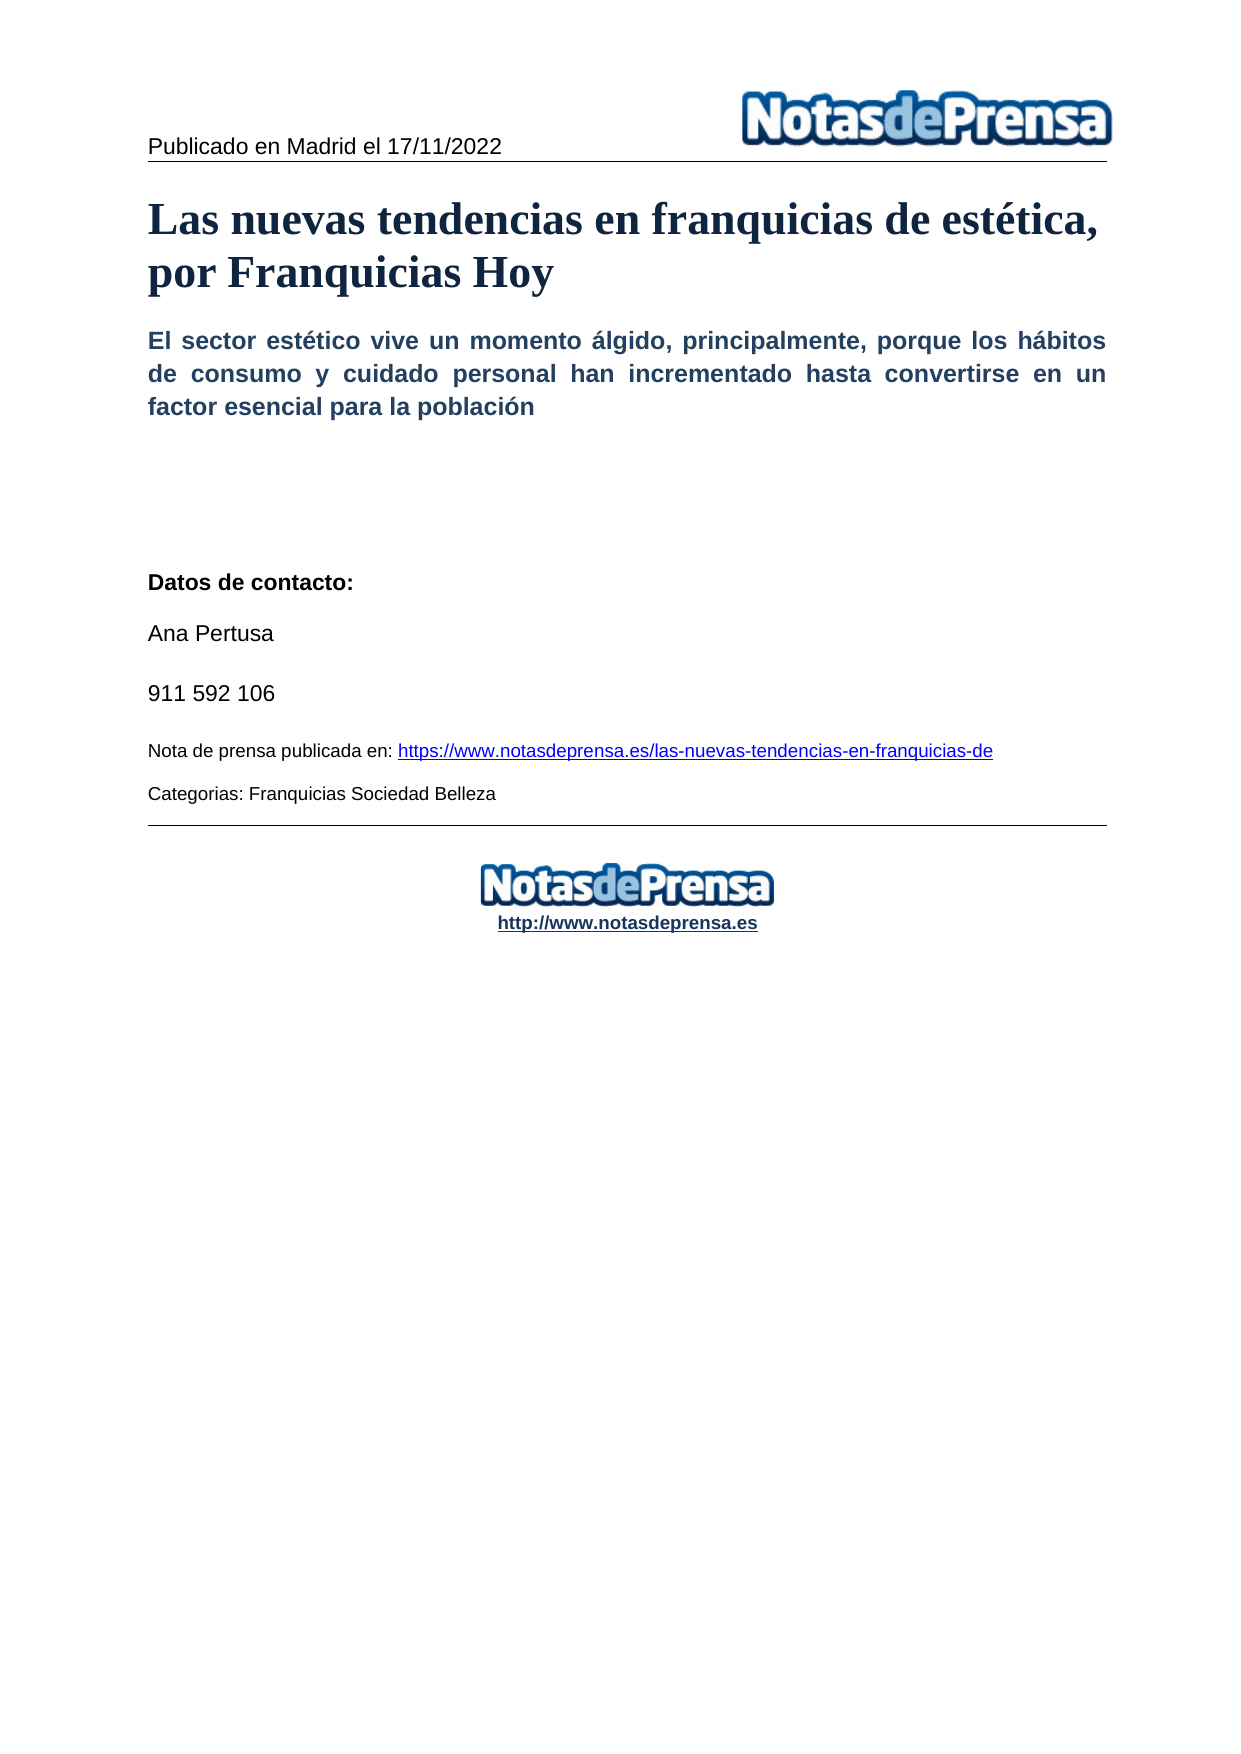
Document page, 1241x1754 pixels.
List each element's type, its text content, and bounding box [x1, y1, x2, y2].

picture [742, 90, 1113, 148]
text Nota de prensa publicada en: https://www.notasdeprensa.es/las-nuevas-tendencias-en-franquicias-de [148, 740, 1107, 762]
text Datos de contacto: [148, 568, 1107, 595]
picture [480, 862, 775, 908]
text 911 592 106 [148, 680, 1063, 706]
text Categorias: Franquicias Sociedad Belleza [148, 783, 1107, 804]
text http://www.notasdeprensa.es [148, 912, 1107, 934]
subtitle Las nuevas tendencias en franquicias de estética, por Franquicias Hoy [148, 192, 1107, 297]
text Publicado en Madrid el 17/11/2022 [148, 133, 1107, 161]
text Ana Pertusa [148, 619, 1063, 646]
subtitle El sector estético vive un momento álgido, principalmente, porque los hábitos de consumo y cuidado personal han incrementado hasta convertirse en un factor esencial para la población [148, 326, 1107, 421]
